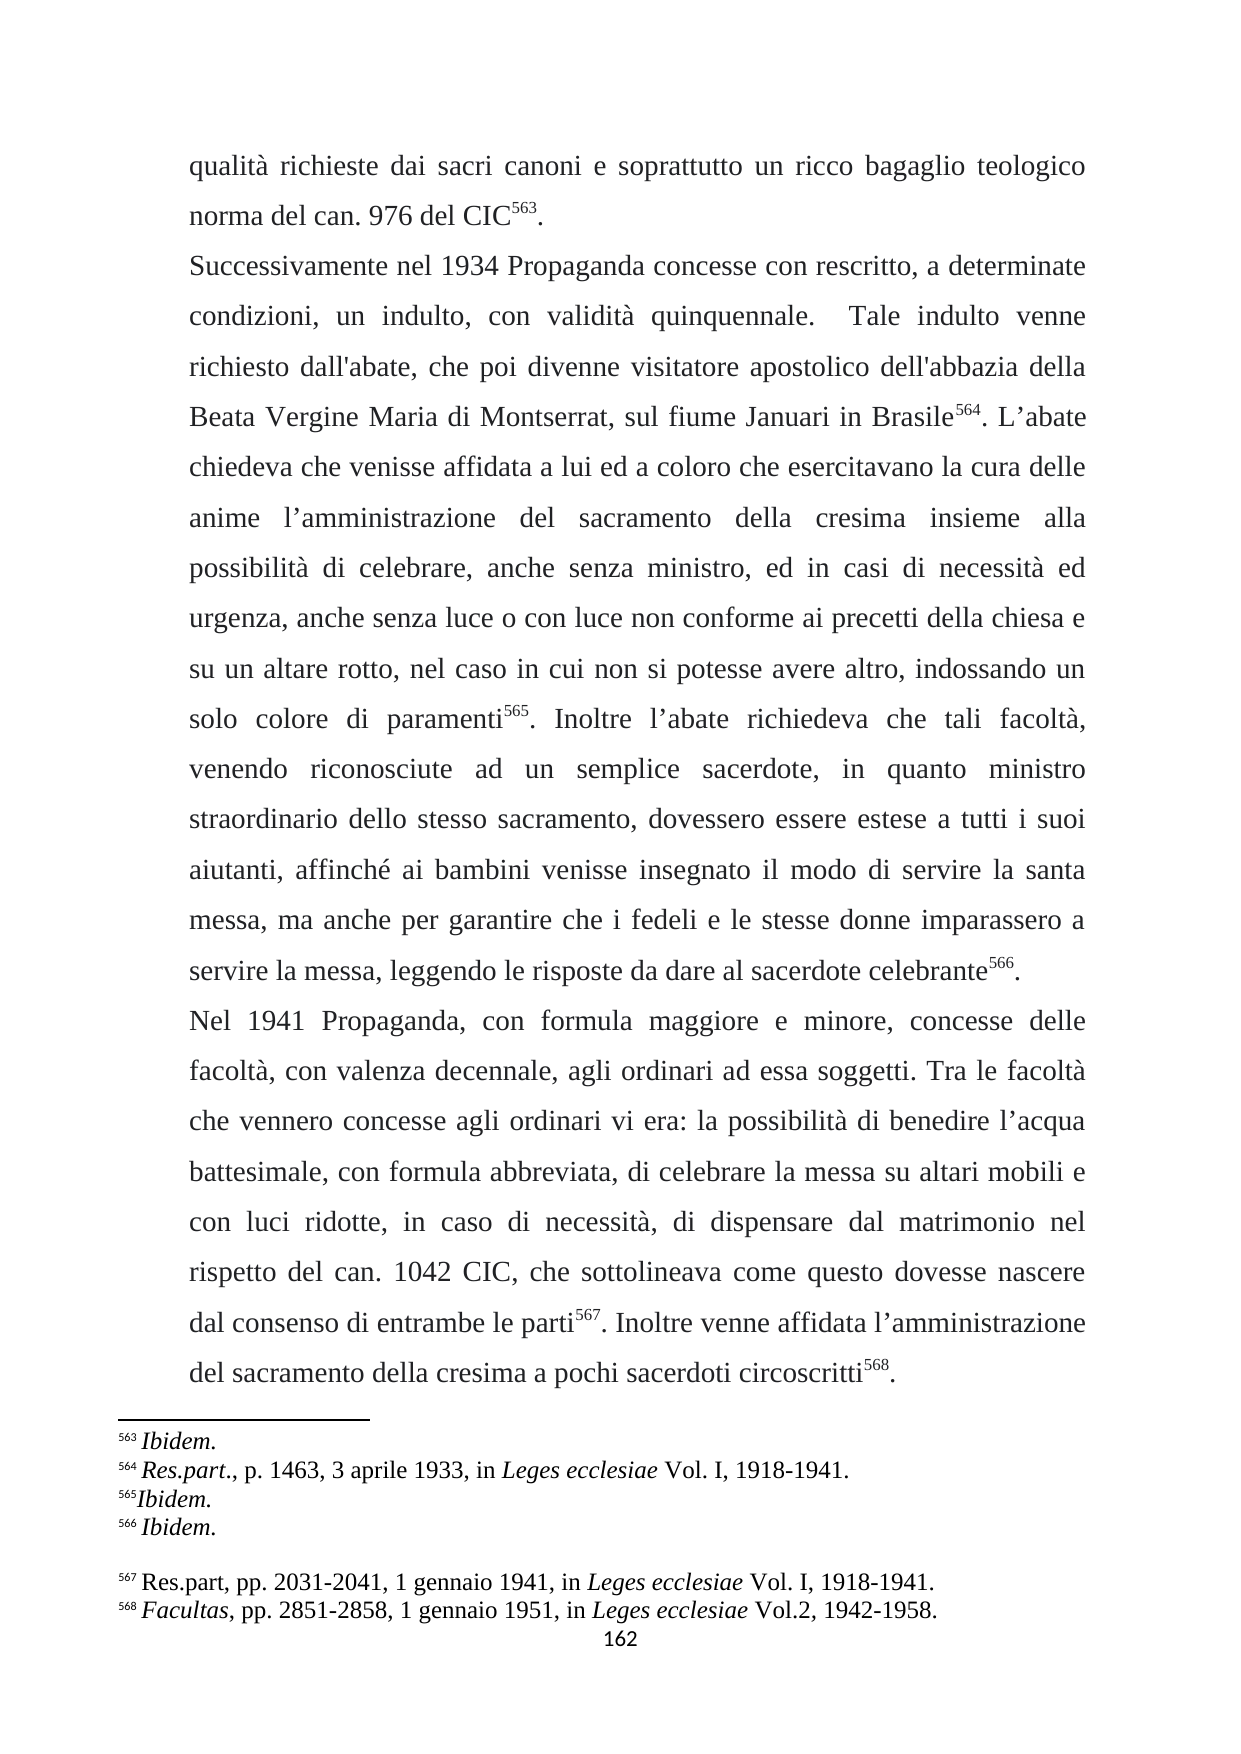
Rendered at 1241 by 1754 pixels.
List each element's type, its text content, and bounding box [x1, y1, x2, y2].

text Nel 1941 Propaganda, con formula maggiore e minore, concesse delle facoltà, con valenza decennale, agli ordinari ad essa soggetti. Tra le facoltà che vennero concesse agli ordinari vi era: la possibilità di benedire l’acqua battesimale, con formula abbreviata, di celebrare la messa su altari mobili e con luci ridotte, in caso di necessità, di dispensare dal matrimonio nel rispetto del can. 1042 CIC, che sottolineava come questo dovesse nascere dal consenso di entrambe le parti. Inoltre venne affidata l’amministrazione del sacramento della cresima a pochi sacerdoti circoscritti. [189, 1003, 1087, 1389]
text Successivamente nel 1934 Propaganda concesse con rescritto, a determinate condizioni, un indulto, con validità quinquennale. Tale indulto venne richiesto dall'abate, che poi divenne visitatore apostolico dell'abbazia della Beata Vergine Maria di Montserrat, sul fiume Januari in Brasile. L’abate chiedeva che venisse affidata a lui ed a coloro che esercitavano la cura delle anime l’amministrazione del sacramento della cresima insieme alla possibilità di celebrare, anche senza ministro, ed in casi di necessità ed urgenza, anche senza luce o con luce non conforme ai precetti della chiesa e su un altare rotto, nel caso in cui non si potesse avere altro, indossando un solo colore di paramenti. Inoltre l’abate richiedeva che tali facoltà, venendo riconosciute ad un semplice sacerdote, in quanto ministro straordinario dello stesso sacramento, dovessero essere estese a tutti i suoi aiutanti, affinché ai bambini venisse insegnato il modo di servire la santa messa, ma anche per garantire che i fedeli e le stesse donne imparassero a servire la messa, leggendo le risposte da dare al sacerdote celebrante. [189, 248, 1087, 986]
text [189, 148, 1087, 231]
